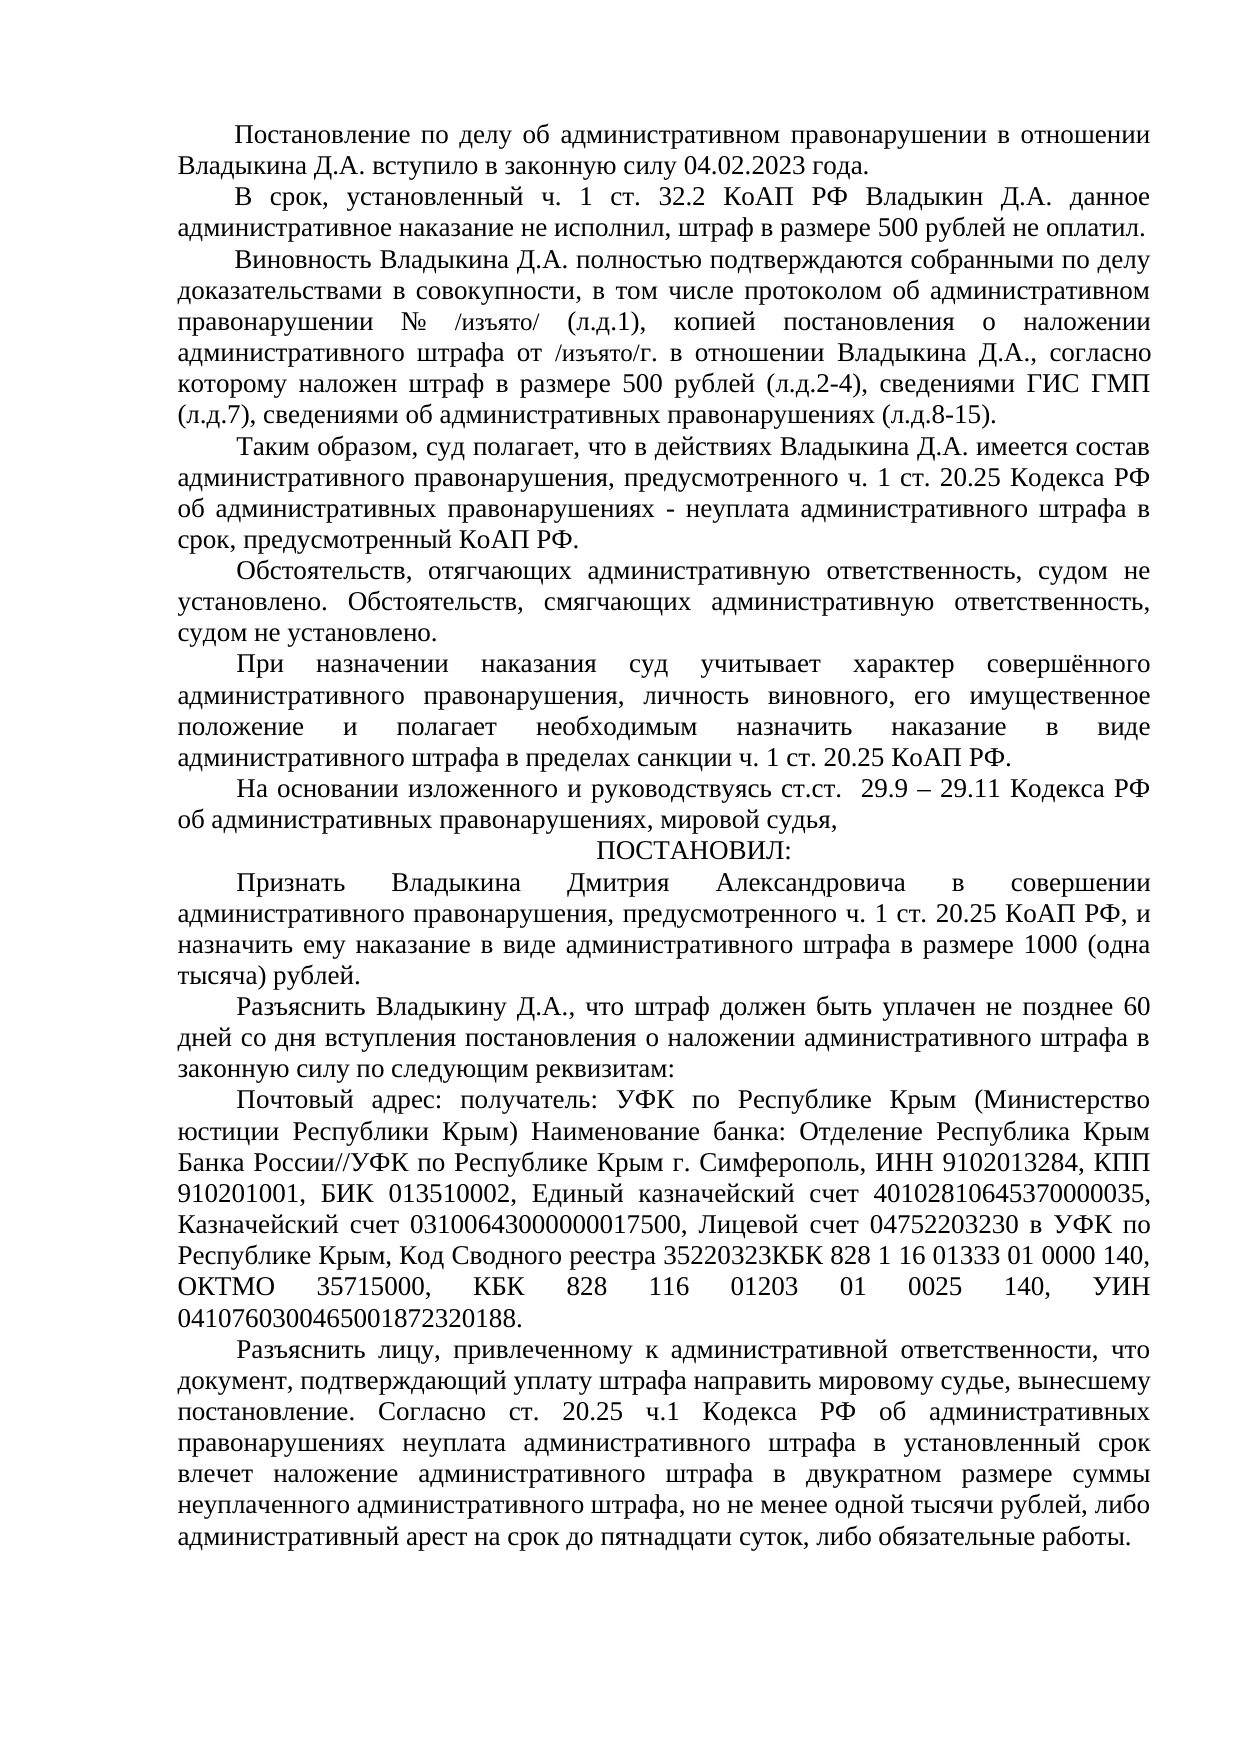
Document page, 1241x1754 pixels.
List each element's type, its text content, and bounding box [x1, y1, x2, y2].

text При назначении наказания суд учитывает характер совершённого административного правонарушения, личность виновного, его имущественное положение и полагает необходимым назначить наказание в виде административного штрафа в пределах санкции ч. 1 ст. 20.25 КоАП РФ. [177, 648, 1152, 772]
text Постановление по делу об административном правонарушении в отношении Владыкина Д.А. вступило в законную силу 04.02.2023 года. [177, 118, 1152, 180]
text ПОСТАНОВИЛ: [177, 834, 1152, 866]
text Разъяснить лицу, привлеченному к административной ответственности, что документ, подтверждающий уплату штрафа направить мировому судье, вынесшему постановление. Согласно ст. 20.25 ч.1 Кодекса РФ об административных правонарушениях неуплата административного штрафа в установленный срок влечет наложение административного штрафа в двукратном размере суммы неуплаченного административного штрафа, но не менее одной тысячи рублей, либо административный арест на срок до пятнадцати суток, либо обязательные работы. [177, 1333, 1152, 1551]
text Обстоятельств, отягчающих административную ответственность, судом не установлено. Обстоятельств, смягчающих административную ответственность, судом не установлено. [177, 554, 1152, 648]
text Почтовый адрес: получатель: УФК по Республике Крым (Министерство юстиции Республики Крым) Наименование банка: Отделение Республика Крым Банка России//УФК по Республике Крым г. Симферополь, ИНН 9102013284, КПП 910201001, БИК 013510002, Единый казначейский счет 40102810645370000035, Казначейский счет 03100643000000017500, Лицевой счет 04752203230 в УФК по Республике Крым, Код Сводного реестра 35220323КБК 828 1 16 01333 01 0000 140, ОКТМО 35715000, КБК 828 116 01203 01 0025 140, УИН 0410760300465001872320188. [177, 1084, 1152, 1333]
text Виновность Владыкина Д.А. полностью подтверждаются собранными по делу доказательствами в совокупности, в том числе протоколом об административном правонарушении № /изъято/ (л.д.1), копией постановления о наложении административного штрафа от /изъято/г. в отношении Владыкина Д.А., согласно которому наложен штраф в размере 500 рублей (л.д.2-4), сведениями ГИС ГМП (л.д.7), сведениями об административных правонарушениях (л.д.8-15). [177, 243, 1152, 429]
text На основании изложенного и руководствуясь ст.ст. 29.9 – 29.11 Кодекса РФ об административных правонарушениях, мировой судья, [177, 772, 1152, 834]
text В срок, установленный ч. 1 ст. 32.2 КоАП РФ Владыкин Д.А. данное административное наказание не исполнил, штраф в размере 500 рублей не оплатил. [177, 180, 1152, 243]
text Таким образом, суд полагает, что в действиях Владыкина Д.А. имеется состав административного правонарушения, предусмотренного ч. 1 ст. 20.25 Кодекса РФ об административных правонарушениях - неуплата административного штрафа в срок, предусмотренный КоАП РФ. [177, 429, 1152, 554]
text Признать Владыкина Дмитрия Александровича в совершении административного правонарушения, предусмотренного ч. 1 ст. 20.25 КоАП РФ, и назначить ему наказание в виде административного штрафа в размере 1000 (одна тысяча) рублей. [177, 866, 1152, 990]
text Разъяснить Владыкину Д.А., что штраф должен быть уплачен не позднее 60 дней со дня вступления постановления о наложении административного штрафа в законную силу по следующим реквизитам: [177, 990, 1152, 1084]
